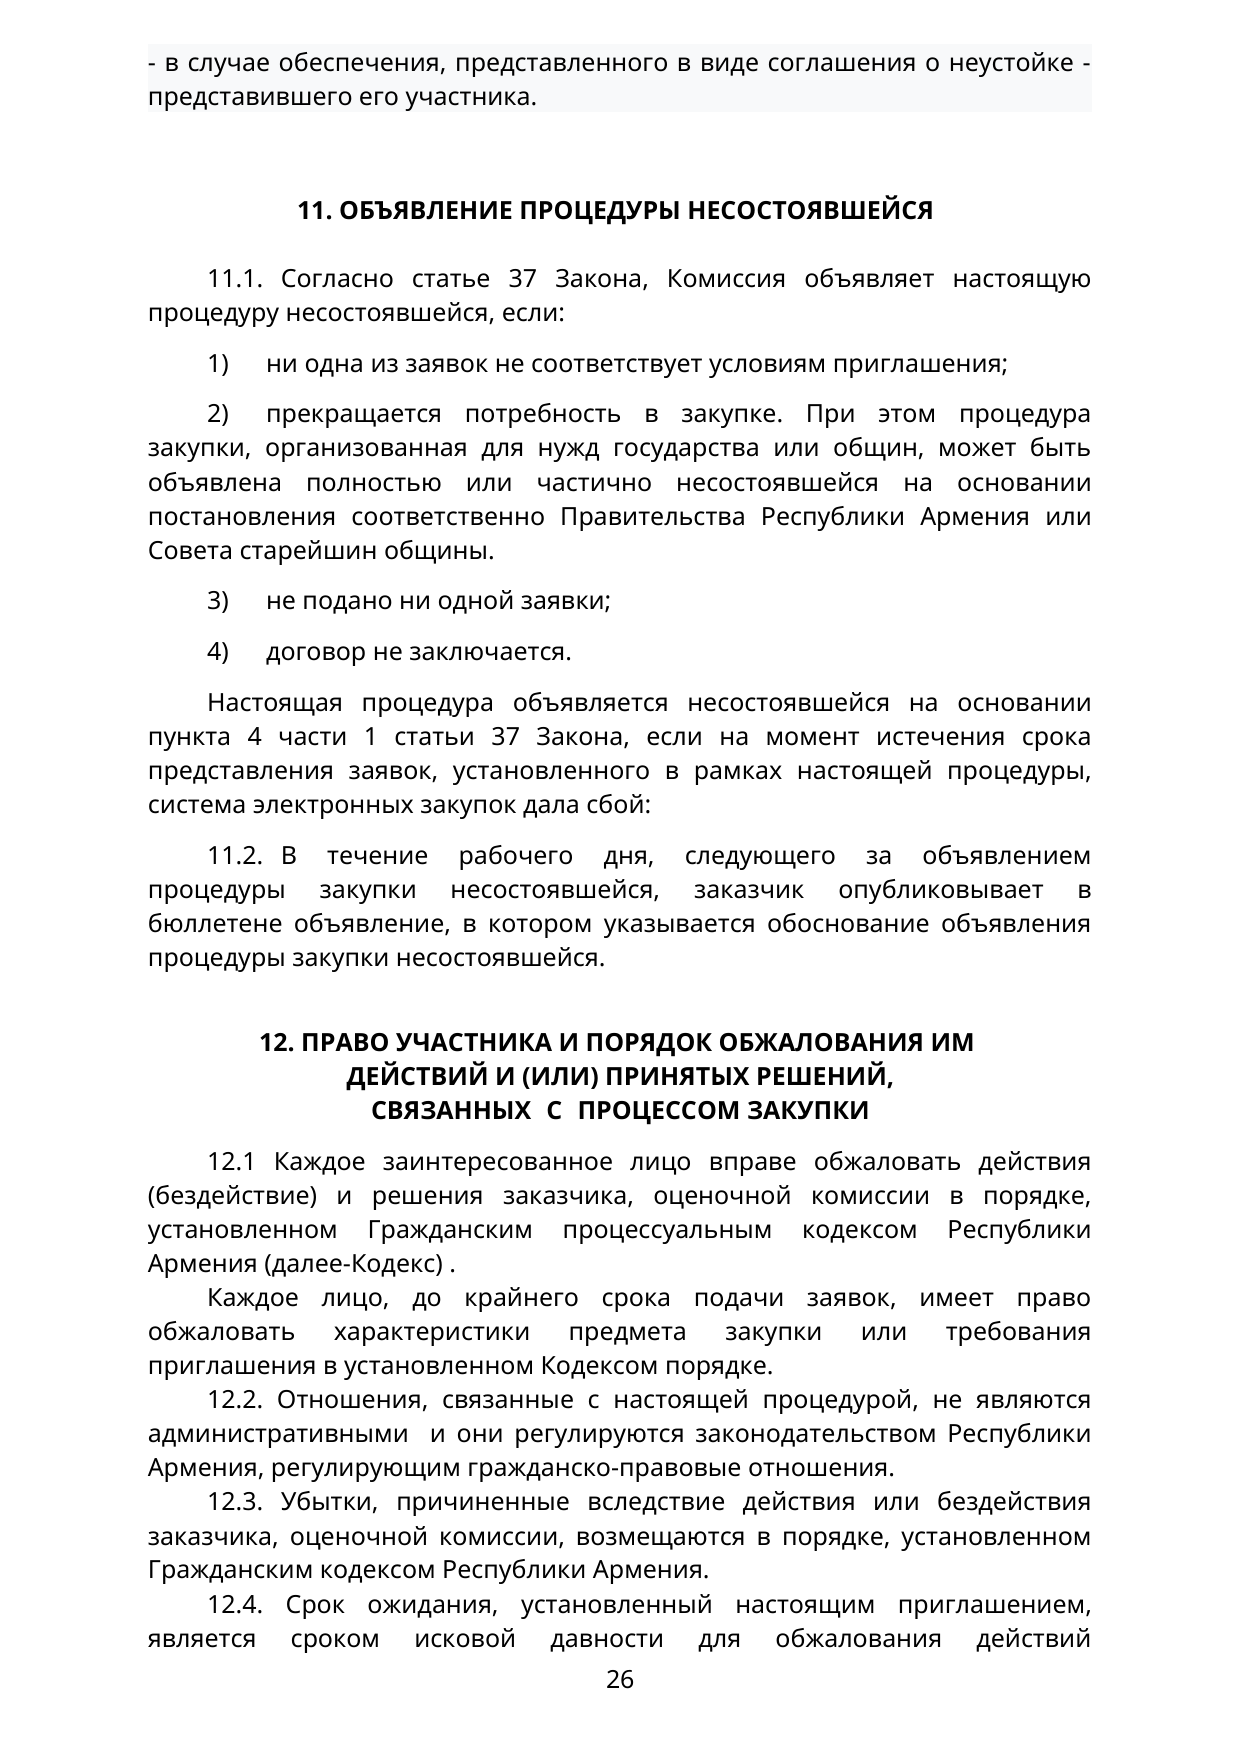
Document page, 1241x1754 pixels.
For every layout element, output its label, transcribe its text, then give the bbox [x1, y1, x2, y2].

text 12. ПРАВО УЧАСТНИКА И ПОРЯДОК ОБЖАЛОВАНИЯ ИМ ДЕЙСТВИЙ И (ИЛИ) ПРИНЯТЫХ РЕШЕНИЙ, СВЯЗАННЫХ С ПРОЦЕССОМ ЗАКУПКИ [207, 1024, 1034, 1127]
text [148, 1586, 1092, 1654]
text 11.2. В течение рабочего дня, следующего за объявлением процедуры закупки несостоявшейся, заказчик опубликовывает в бюллетене объявление, в котором указывается обоснование объявления процедуры закупки несостоявшейся. [148, 837, 1092, 974]
text 1) ни одна из заявок не соответствует условиям приглашения; [148, 345, 1092, 379]
text 12.3. Убытки, причиненные вследствие действия или бездействия заказчика, оценочной комиссии, возмещаются в порядке, установленном Гражданским кодексом Республики Армения. [148, 1484, 1092, 1586]
text 4) договор не заключается. [148, 634, 1092, 668]
text 12.2. Отношения, связанные с настоящей процедурой, не являются административными и они регулируются законодательством Республики Армения, регулирующим гражданско-правовые отношения. [148, 1382, 1092, 1484]
text 2) прекращается потребность в закупке. При этом процедура закупки, организованная для нужд государства или общин, может быть объявлена полностью или частично несостоявшейся на основании постановления соответственно Правительства Республики Армения или Совета старейшин общины. [148, 396, 1092, 566]
text 11.1. Согласно статье 37 Закона, Комиссия объявляет настоящую процедуру несостоявшейся, если: [148, 261, 1092, 329]
text 11. ОБЪЯВЛЕНИЕ ПРОЦЕДУРЫ НЕСОСТОЯВШЕЙСЯ [148, 192, 1092, 226]
text Настоящая процедура объявляется несостоявшейся на основании пункта 4 части 1 статьи 37 Закона, если на момент истечения срока представления заявок, установленного в рамках настоящей процедуры, система электронных закупок дала сбой: [148, 684, 1092, 821]
text 3) не подано ни одной заявки; [148, 583, 1092, 617]
text Каждое лицо, до крайнего срока подачи заявок, имеет право обжаловать характеристики предмета закупки или требования приглашения в установленном Кодексом порядке. [148, 1280, 1092, 1382]
text 12.1 Каждое заинтересованное лицо вправе обжаловать действия (бездействие) и решения заказчика, оценочной комиссии в порядке, установленном Гражданским процессуальным кодексом Республики Армения (далее-Кодекс) . [148, 1143, 1092, 1280]
text - в случае обеспечения, представленного в виде соглашения о неустойке - представившего его участника. [148, 44, 1092, 112]
